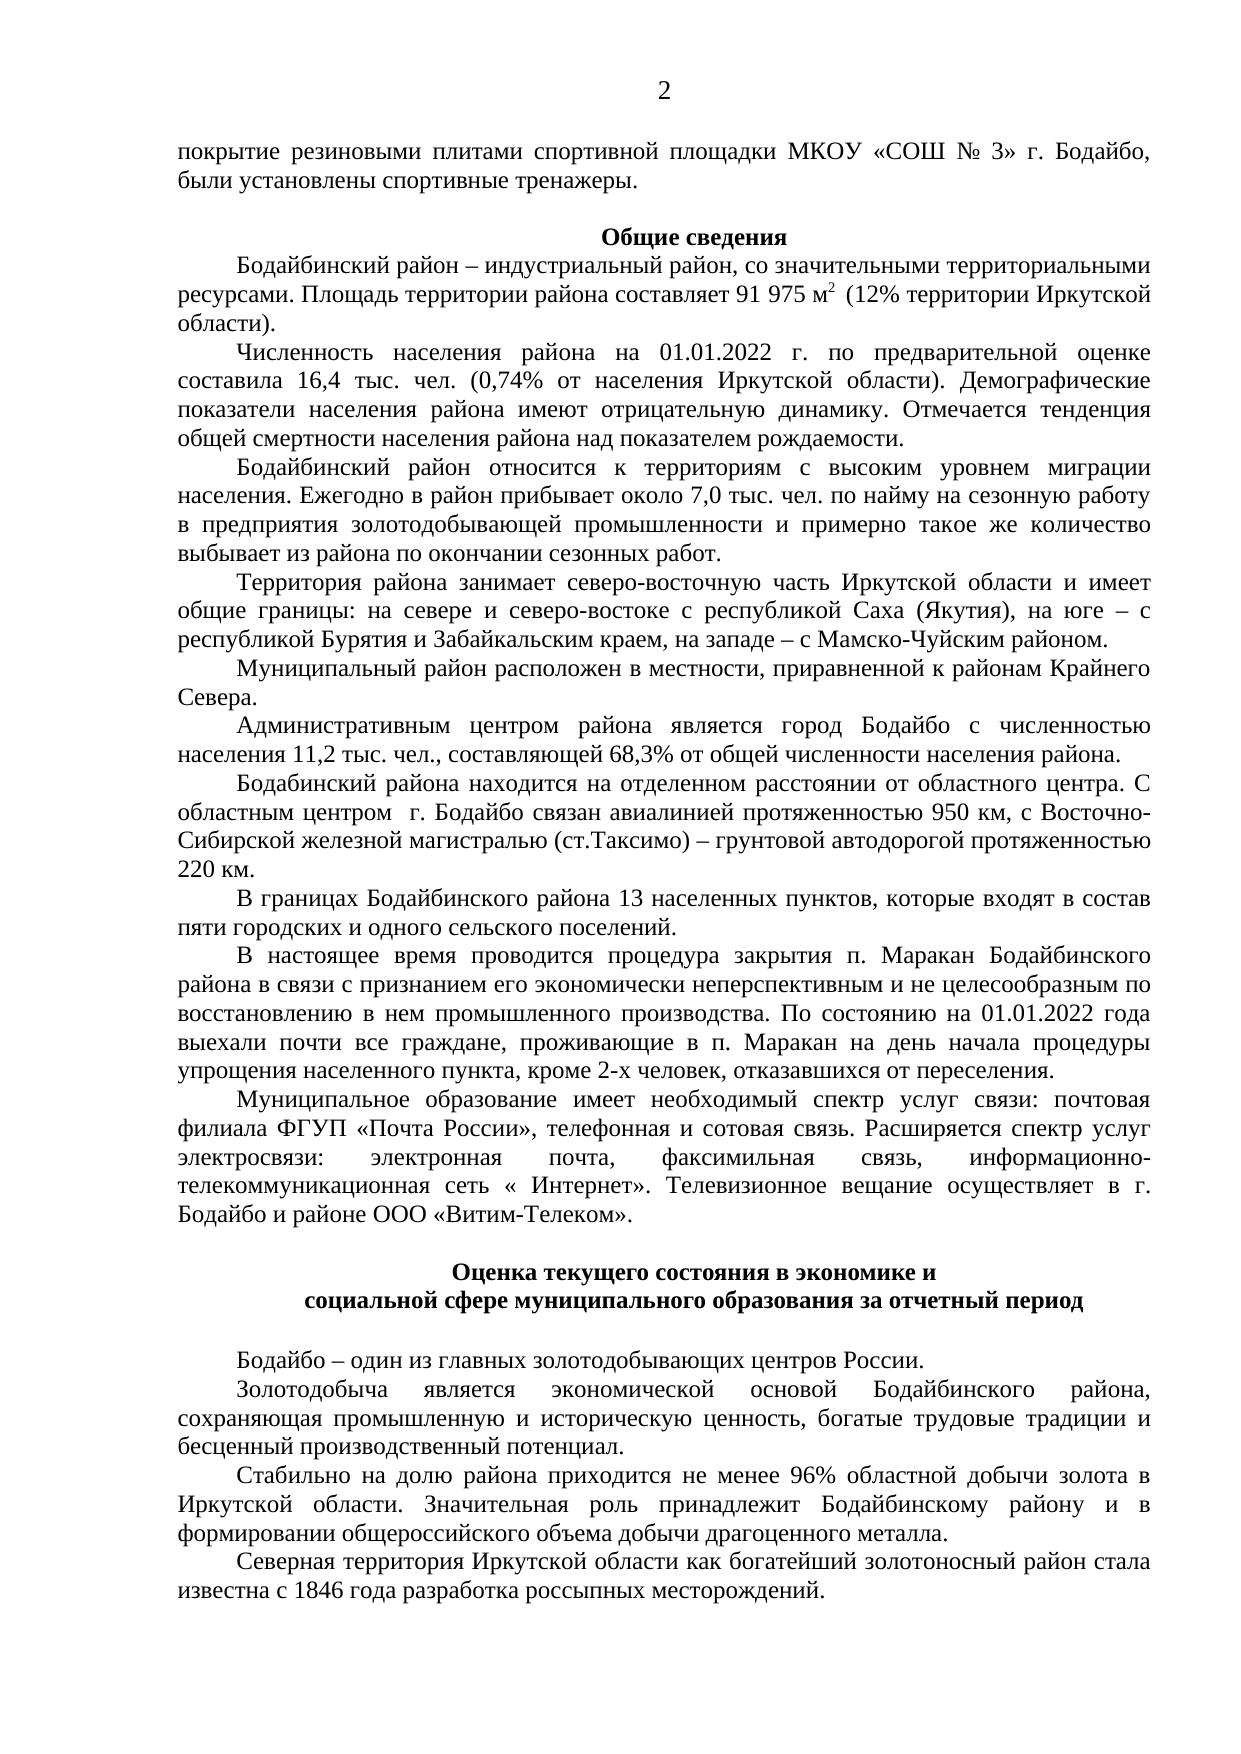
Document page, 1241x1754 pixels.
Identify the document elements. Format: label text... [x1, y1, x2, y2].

text Муниципальный район расположен в местности, приравненной к районам Крайнего Севера. [177, 653, 1152, 710]
text Общие сведения [177, 222, 1152, 250]
subtitle Оценка текущего состояния в экономике и [236, 1257, 1152, 1285]
text В границах Бодайбинского района 13 населенных пунктов, которые входят в состав пяти городских и одного сельского поселений. [177, 883, 1152, 940]
subtitle социальной сфере муниципального образования за отчетный период [236, 1285, 1152, 1314]
text Бодайбинский район – индустриальный район, со значительными территориальными ресурсами. Площадь территории района составляет 91 975 м2 (12% территории Иркутской области). [177, 250, 1152, 337]
text Бодайбо – один из главных золотодобывающих центров России. [177, 1345, 1152, 1374]
text Стабильно на долю района приходится не менее 96% областной добычи золота в Иркутской области. Значительная роль принадлежит Бодайбинскому району и в формировании общероссийского объема добычи драгоценного металла. [177, 1460, 1152, 1546]
text Золотодобыча является экономической основой Бодайбинского района, сохраняющая промышленную и историческую ценность, богатые трудовые традиции и бесценный производственный потенциал. [177, 1374, 1152, 1460]
text Северная территория Иркутской области как богатейший золотоносный район стала известна с 1846 года разработка россыпных месторождений. [177, 1546, 1152, 1604]
text Бодайбинский район относится к территориям с высоким уровнем миграции населения. Ежегодно в район прибывает около 7,0 тыс. чел. по найму на сезонную работу в предприятия золотодобывающей промышленности и примерно такое же количество выбывает из района по окончании сезонных работ. [177, 452, 1152, 567]
text Бодабинский района находится на отделенном расстоянии от областного центра. С областным центром г. Бодайбо связан авиалинией протяженностью 950 км, с Восточно-Сибирской железной магистралью (ст.Таксимо) – грунтовой автодорогой протяженностью 220 км. [177, 768, 1152, 883]
text В настоящее время проводится процедура закрытия п. Маракан Бодайбинского района в связи с признанием его экономически неперспективным и не целесообразным по восстановлению в нем промышленного производства. По состоянию на 01.01.2022 года выехали почти все граждане, проживающие в п. Маракан на день начала процедуры упрощения населенного пункта, кроме 2-х человек, отказавшихся от переселения. [177, 940, 1152, 1084]
text Территория района занимает северо-восточную часть Иркутской области и имеет общие границы: на севере и северо-востоке с республикой Саха (Якутия), на юге – с республикой Бурятия и Забайкальским краем, на западе – с Мамско-Чуйским районом. [177, 567, 1152, 653]
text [177, 136, 1152, 193]
text Муниципальное образование имеет необходимый спектр услуг связи: почтовая филиала ФГУП «Почта России», телефонная и сотовая связь. Расширяется спектр услуг электросвязи: электронная почта, факсимильная связь, информационно-телекоммуникационная сеть « Интернет». Телевизионное вещание осуществляет в г. Бодайбо и районе ООО «Витим-Телеком». [177, 1084, 1152, 1228]
text Численность населения района на 01.01.2022 г. по предварительной оценке составила 16,4 тыс. чел. (0,74% от населения Иркутской области). Демографические показатели населения района имеют отрицательную динамику. Отмечается тенденция общей смертности населения района над показателем рождаемости. [177, 337, 1152, 452]
text Административным центром района является город Бодайбо с численностью населения 11,2 тыс. чел., составляющей 68,3% от общей численности населения района. [177, 710, 1152, 768]
